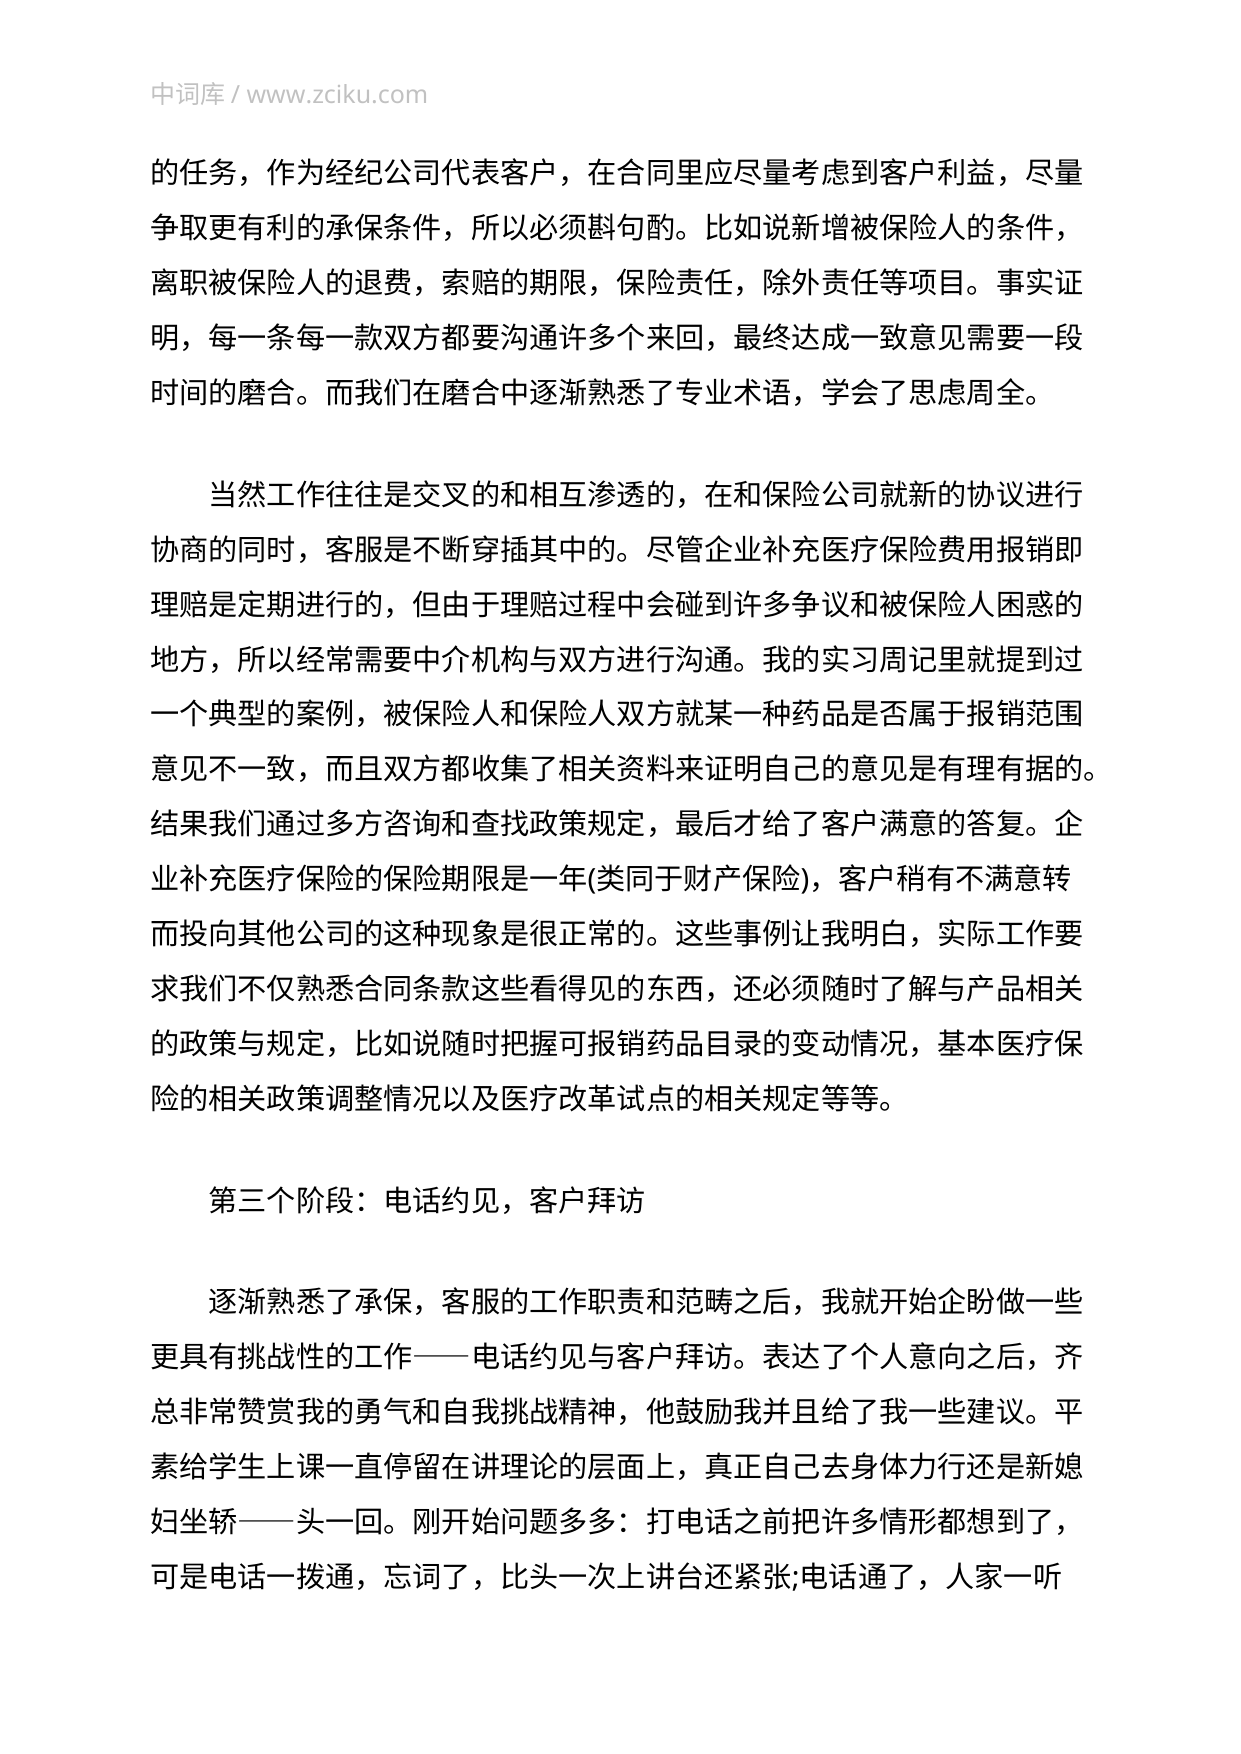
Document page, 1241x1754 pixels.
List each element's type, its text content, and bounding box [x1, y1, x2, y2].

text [150, 150, 1090, 412]
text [150, 1279, 1090, 1596]
text 当然工作往往是交叉的和相互渗透的，在和保险公司就新的协议进行协商的同时，客服是不断穿插其中的。尽管企业补充医疗保险费用报销即理赔是定期进行的，但由于理赔过程中会碰到许多争议和被保险人困惑的地方，所以经常需要中介机构与双方进行沟通。我的实习周记里就提到过一个典型的案例，被保险人和保险人双方就某一种药品是否属于报销范围意见不一致，而且双方都收集了相关资料来证明自己的意见是有理有据的。结果我们通过多方咨询和查找政策规定，最后才给了客户满意的答复。企业补充医疗保险的保险期限是一年(类同于财产保险)，客户稍有不满意转而投向其他公司的这种现象是很正常的。这些事例让我明白，实际工作要求我们不仅熟悉合同条款这些看得见的东西，还必须随时了解与产品相关的政策与规定，比如说随时把握可报销药品目录的变动情况，基本医疗保险的相关政策调整情况以及医疗改革试点的相关规定等等。 [150, 471, 1090, 1118]
text 第三个阶段：电话约见，客户拜访 [150, 1177, 1090, 1219]
